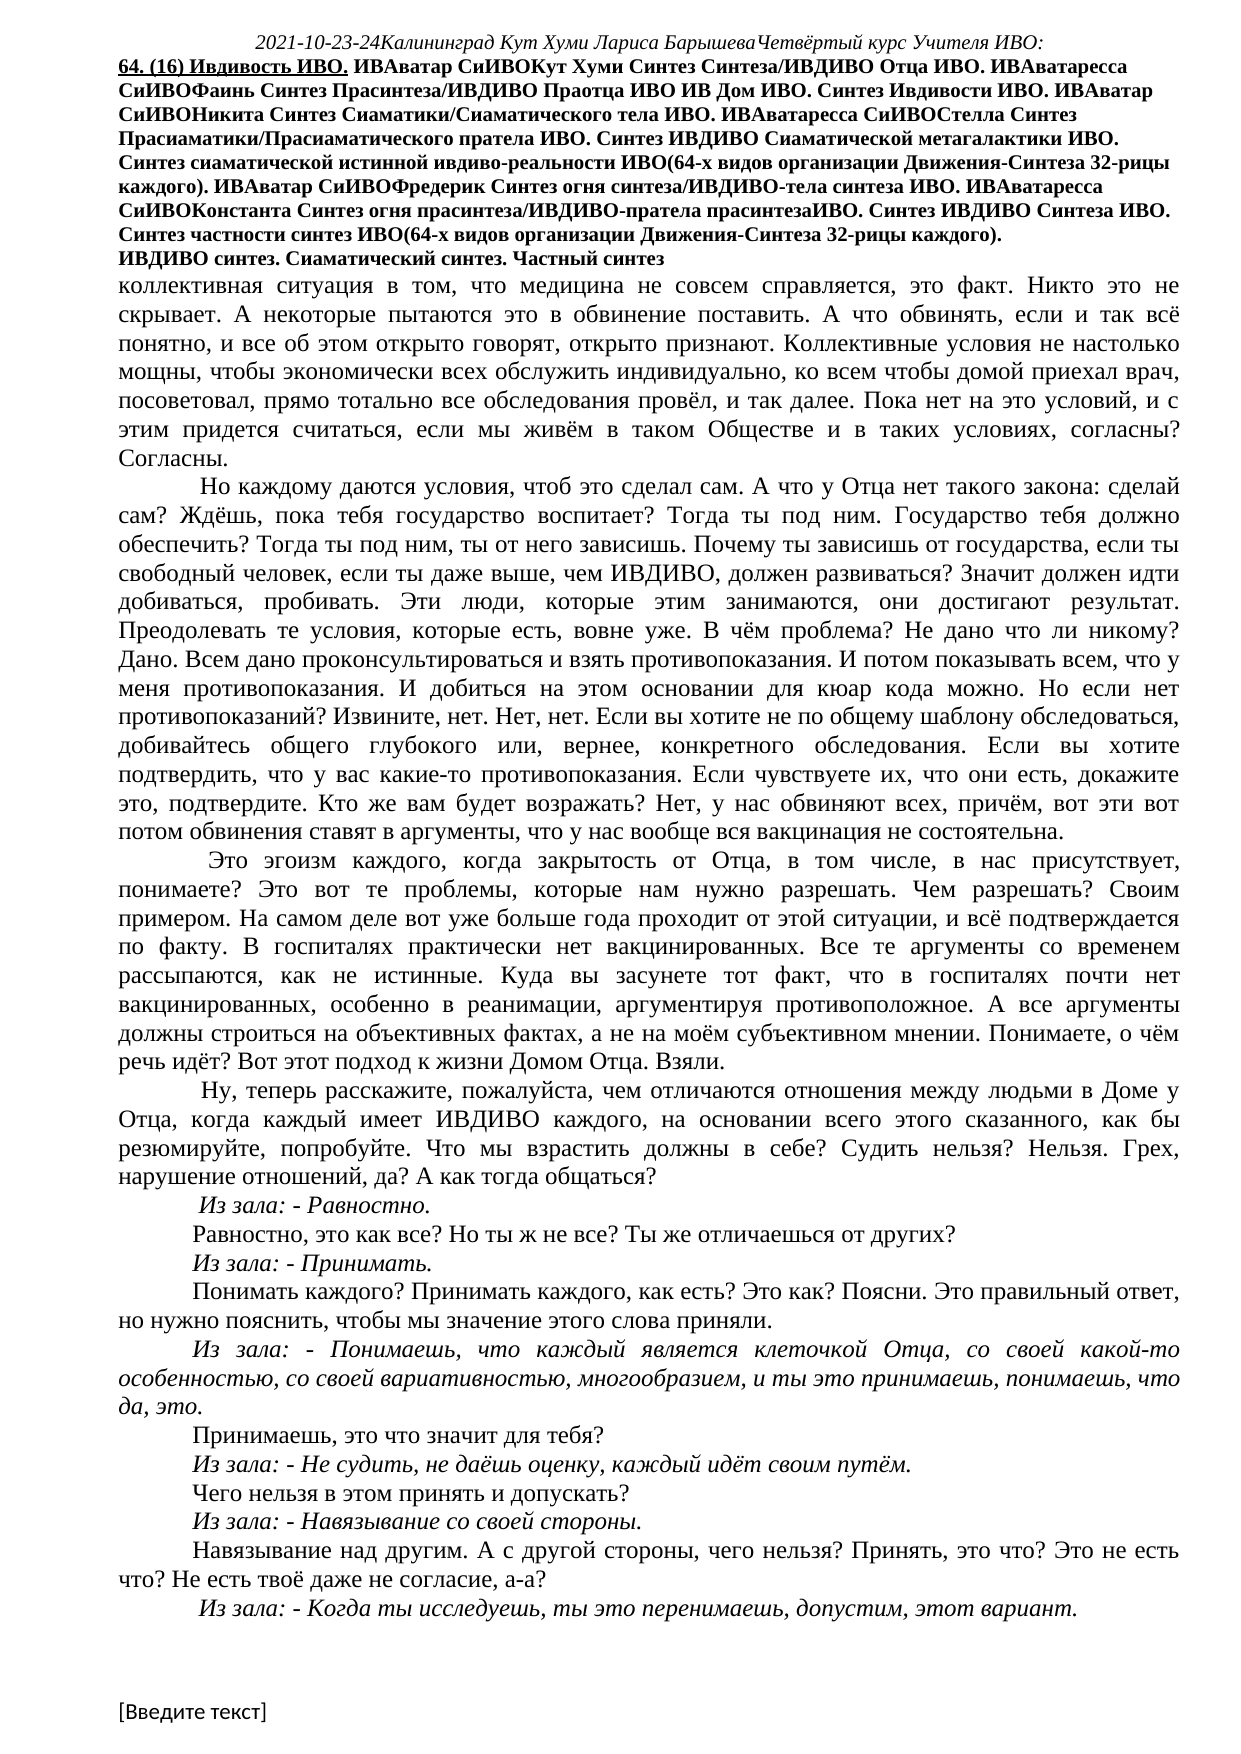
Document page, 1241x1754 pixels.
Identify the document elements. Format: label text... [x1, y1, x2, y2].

text Это эгоизм каждого, когда закрытость от Отца, в том числе, в нас присутствует, понимаете? Это вот те проблемы, которые нам нужно разрешать. Чем разрешать? Своим примером. На самом деле вот уже больше года проходит от этой ситуации, и всё подтверждается по факту. В госпиталях практически нет вакцинированных. Все те аргументы со временем рассыпаются, как не истинные. Куда вы засунете тот факт, что в госпиталях почти нет вакцинированных, особенно в реанимации, аргументируя противоположное. А все аргументы должны строиться на объективных фактах, а не на моём субъективном мнении. Понимаете, о чём речь идёт? Вот этот подход к жизни Домом Отца. Взяли. [118, 845, 1181, 1075]
text Из зала: - Навязывание со своей стороны. [118, 1506, 1181, 1535]
text Равностно, это как все? Но ты ж не все? Ты же отличаешься от других? [118, 1219, 1181, 1248]
text Навязывание над другим. А с другой стороны, чего нельзя? Принять, это что? Это не есть что? Не есть твоё даже не согласие, а-а? [118, 1535, 1181, 1593]
text Из зала: - Равностно. [118, 1190, 1181, 1219]
text Из зала: - Понимаешь, что каждый является клеточкой Отца, со своей какой-то особенностью, со своей вариативностью, многообразием, и ты это принимаешь, понимаешь, что да, это. [118, 1334, 1181, 1420]
text Из зала: - Принимать. [118, 1248, 1181, 1276]
text Из зала: - Когда ты исследуешь, ты это перенимаешь, допустим, этот вариант. [118, 1593, 1181, 1621]
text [118, 270, 1181, 471]
text Но каждому даются условия, чтоб это сделал сам. А что у Отца нет такого закона: сделай сам? Ждёшь, пока тебя государство воспитает? Тогда ты под ним. Государство тебя должно обеспечить? Тогда ты под ним, ты от него зависишь. Почему ты зависишь от государства, если ты свободный человек, если ты даже выше, чем ИВДИВО, должен развиваться? Значит должен идти добиваться, пробивать. Эти люди, которые этим занимаются, они достигают результат. Преодолевать те условия, которые есть, вовне уже. В чём проблема? Не дано что ли никому? Дано. Всем дано проконсультироваться и взять противопоказания. И потом показывать всем, что у меня противопоказания. И добиться на этом основании для кюар кода можно. Но если нет противопоказаний? Извините, нет. Нет, нет. Если вы хотите не по общему шаблону обследоваться, добивайтесь общего глубокого или, вернее, конкретного обследования. Если вы хотите подтвердить, что у вас какие-то противопоказания. Если чувствуете их, что они есть, докажите это, подтвердите. Кто же вам будет возражать? Нет, у нас обвиняют всех, причём, вот эти вот потом обвинения ставят в аргументы, что у нас вообще вся вакцинация не состоятельна. [118, 471, 1181, 845]
text Понимать каждого? Принимать каждого, как есть? Это как? Поясни. Это правильный ответ, но нужно пояснить, чтобы мы значение этого слова приняли. [118, 1276, 1181, 1334]
text Ну, теперь расскажите, пожалуйста, чем отличаются отношения между людьми в Доме у Отца, когда каждый имеет ИВДИВО каждого, на основании всего этого сказанного, как бы резюмируйте, попробуйте. Что мы взрастить должны в себе? Судить нельзя? Нельзя. Грех, нарушение отношений, да? А как тогда общаться? [118, 1075, 1181, 1190]
text Чего нельзя в этом принять и допускать? [118, 1478, 1181, 1506]
text Из зала: - Не судить, не даёшь оценку, каждый идёт своим путём. [118, 1449, 1181, 1478]
text Принимаешь, это что значит для тебя? [118, 1420, 1181, 1449]
